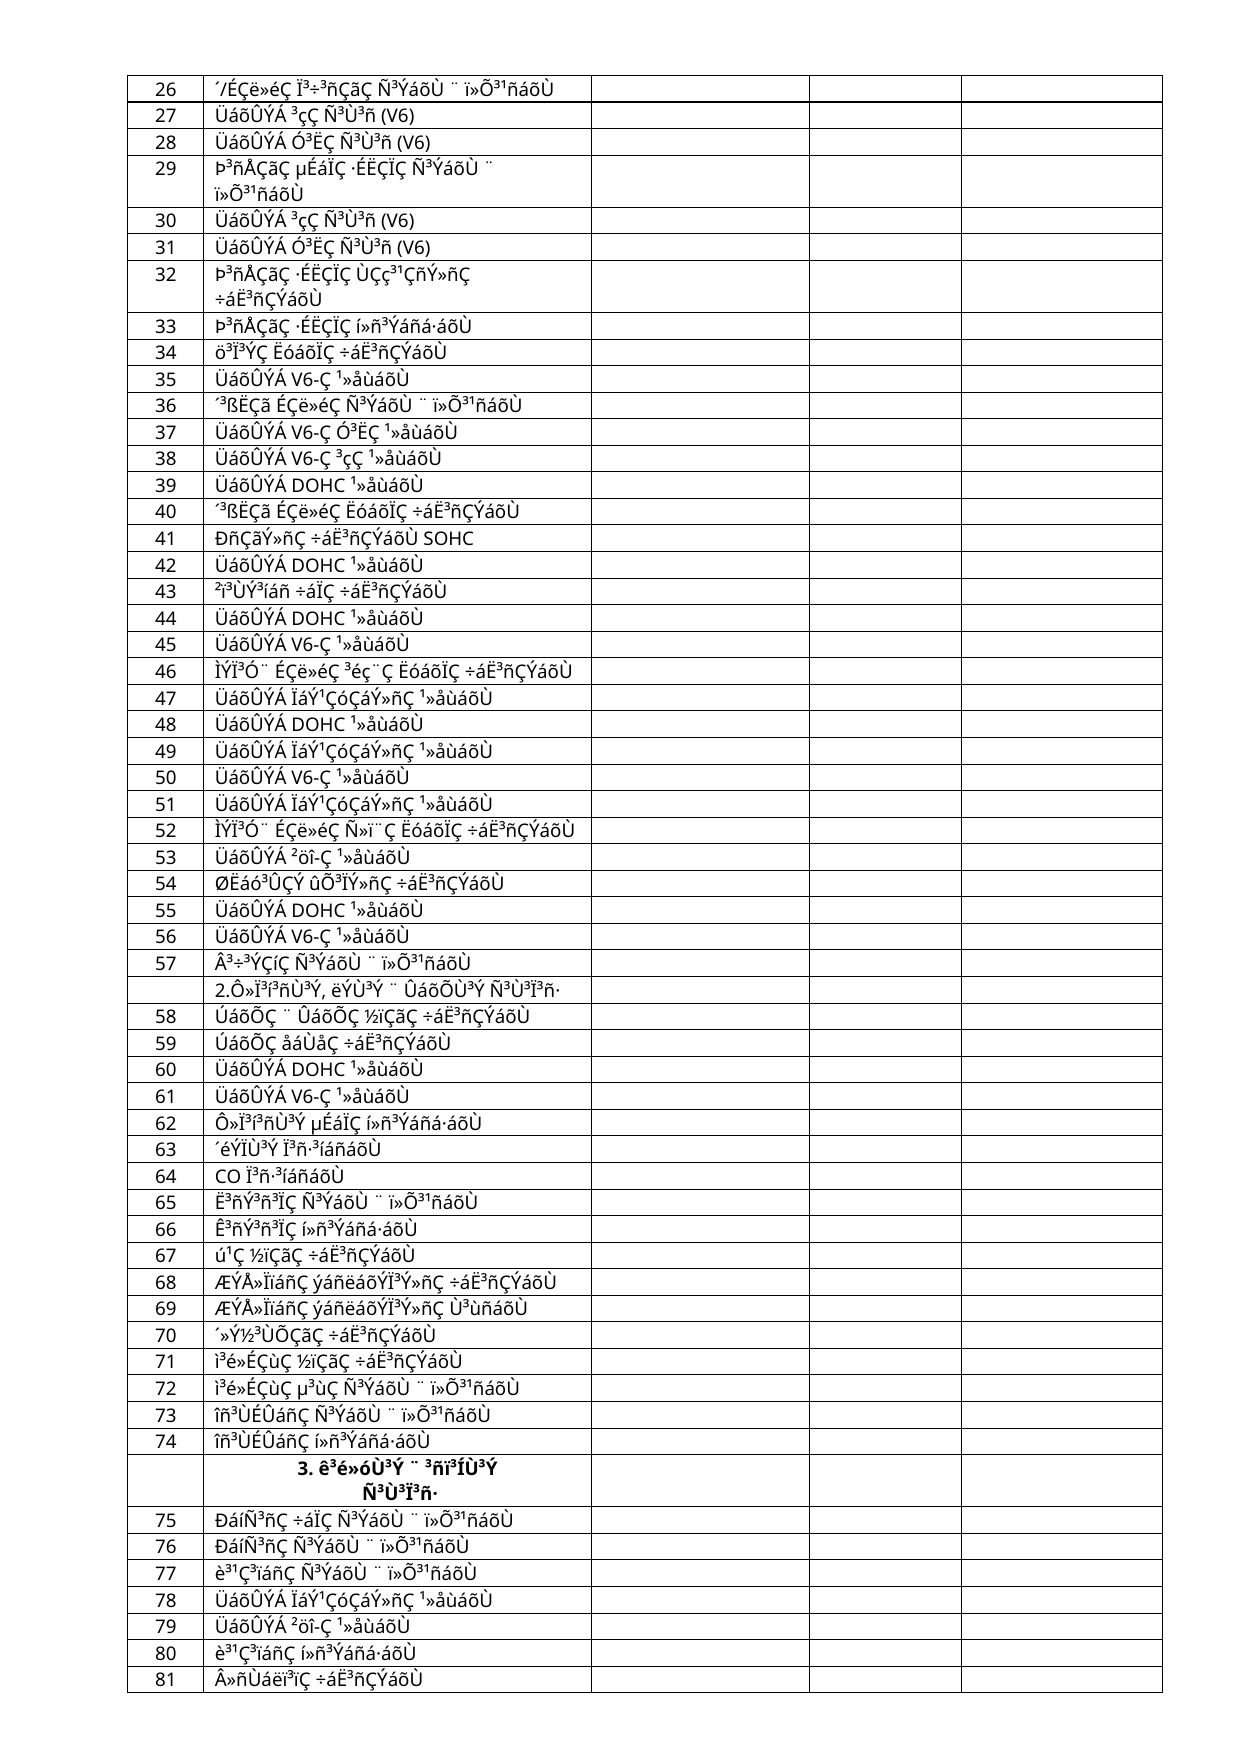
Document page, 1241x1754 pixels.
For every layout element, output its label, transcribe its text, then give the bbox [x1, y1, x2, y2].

table_cell [810, 1243, 961, 1268]
table_cell 50 [128, 765, 203, 790]
table_cell [592, 472, 809, 498]
table_cell ÜáõÛÝÁ DOHC ¹»åùáõÙ [204, 605, 591, 631]
table_cell ÐáíÑ³ñÇ Ñ³ÝáõÙ ¨ ï»Õ³¹ñáõÙ [204, 1534, 591, 1559]
table_cell [592, 685, 809, 710]
table_cell ÜáõÛÝÁ V6-Ç ¹»åùáõÙ [204, 765, 591, 790]
table_cell îñ³ÙÉÛáñÇ Ñ³ÝáõÙ ¨ ï»Õ³¹ñáõÙ [204, 1402, 591, 1427]
table_cell [592, 76, 809, 101]
table_cell [962, 1322, 1162, 1348]
table_cell îñ³ÙÉÛáñÇ í»ñ³Ýáñá·áõÙ [204, 1429, 591, 1454]
table_cell [962, 1375, 1162, 1401]
table_cell [962, 924, 1162, 949]
table_cell [592, 791, 809, 817]
table_cell [592, 103, 809, 128]
table_cell [592, 1216, 809, 1242]
table_cell è³¹Ç³ïáñÇ í»ñ³Ýáñá·áõÙ [204, 1640, 591, 1666]
table_cell [810, 1322, 961, 1348]
table_cell ÐáíÑ³ñÇ ÷áÏÇ Ñ³ÝáõÙ ¨ ï»Õ³¹ñáõÙ [204, 1507, 591, 1533]
table_cell ÜáõÛÝÁ ²öî-Ç ¹»åùáõÙ [204, 844, 591, 870]
table_cell 33 [128, 313, 203, 338]
table_cell [592, 1534, 809, 1559]
table_cell [592, 1004, 809, 1029]
table_cell [962, 1216, 1162, 1242]
table_cell 32 [128, 261, 203, 312]
table_cell [962, 313, 1162, 338]
table_cell [128, 1455, 203, 1506]
table_cell [962, 156, 1162, 207]
table_cell [810, 103, 961, 128]
table_cell 51 [128, 791, 203, 817]
table_cell [592, 658, 809, 684]
table_cell ÜáõÛÝÁ DOHC ¹»åùáõÙ [204, 897, 591, 923]
table_cell [592, 1110, 809, 1135]
table_cell [962, 765, 1162, 790]
table_cell [962, 446, 1162, 471]
table_cell ´³ßËÇã ÉÇë»éÇ Ñ³ÝáõÙ ¨ ï»Õ³¹ñáõÙ [204, 393, 591, 418]
table_cell Þ³ñÅÇãÇ ·ÉËÇÏÇ í»ñ³Ýáñá·áõÙ [204, 313, 591, 338]
table_cell ÜáõÛÝÁ V6-Ç ¹»åùáõÙ [204, 1083, 591, 1109]
table_cell [592, 366, 809, 392]
table_cell ÆÝÅ»ÏïáñÇ ýáñëáõÝÏ³Ý»ñÇ Ù³ùñáõÙ [204, 1296, 591, 1321]
table_cell 41 [128, 525, 203, 551]
table_cell [962, 1560, 1162, 1586]
table_cell ÜáõÛÝÁ ³çÇ Ñ³Ù³ñ (V6) [204, 103, 591, 128]
table_cell 79 [128, 1614, 203, 1639]
table_cell [962, 1587, 1162, 1612]
table_cell [962, 340, 1162, 365]
table_cell ÜáõÛÝÁ ²öî-Ç ¹»åùáõÙ [204, 1614, 591, 1639]
table_cell 66 [128, 1216, 203, 1242]
table_cell [810, 897, 961, 923]
table_cell 48 [128, 711, 203, 737]
table_cell [810, 446, 961, 471]
table_cell ´éÝÏÙ³Ý Ï³ñ·³íáñáõÙ [204, 1136, 591, 1162]
table_cell ÆÝÅ»ÏïáñÇ ýáñëáõÝÏ³Ý»ñÇ ÷áË³ñÇÝáõÙ [204, 1269, 591, 1295]
table_cell [962, 1296, 1162, 1321]
table_cell [810, 76, 961, 101]
table_cell [592, 1083, 809, 1109]
table_cell [962, 234, 1162, 260]
table_cell Â»ñÙáëï³ïÇ ÷áË³ñÇÝáõÙ [204, 1667, 591, 1692]
table_cell ÜáõÛÝÁ ÏáÝ¹ÇóÇáÝ»ñÇ ¹»åùáõÙ [204, 738, 591, 763]
table_cell 27 [128, 103, 203, 128]
table_cell [810, 977, 961, 1002]
table_cell [592, 499, 809, 524]
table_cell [204, 1587, 591, 1612]
table_cell [810, 1083, 961, 1109]
table_cell [592, 1163, 809, 1188]
table_cell [592, 1507, 809, 1533]
table_cell [810, 419, 961, 445]
table_cell [962, 499, 1162, 524]
table_cell [962, 818, 1162, 843]
table_cell [592, 1136, 809, 1162]
table_cell [962, 1057, 1162, 1082]
table_cell Ë³ñÝ³ñ³ÏÇ Ñ³ÝáõÙ ¨ ï»Õ³¹ñáõÙ [204, 1190, 591, 1215]
table_cell [592, 897, 809, 923]
table_cell 67 [128, 1243, 203, 1268]
table_cell [810, 1190, 961, 1215]
table_cell [592, 313, 809, 338]
table_cell [810, 818, 961, 843]
table_cell [962, 261, 1162, 312]
table_cell 3. ê³é»óÙ³Ý ¨ ³ñï³ÍÙ³Ý Ñ³Ù³Ï³ñ· [204, 1455, 591, 1506]
table_cell 40 [128, 499, 203, 524]
table_cell [810, 1216, 961, 1242]
table_cell [810, 658, 961, 684]
table_cell [810, 261, 961, 312]
table_cell 61 [128, 1083, 203, 1109]
table_cell [962, 208, 1162, 233]
table_cell [810, 340, 961, 365]
table_cell [592, 234, 809, 260]
table_cell [592, 525, 809, 551]
table_cell ØËáó³ÛÇÝ ûÕ³ÏÝ»ñÇ ÷áË³ñÇÝáõÙ [204, 871, 591, 896]
table_cell [962, 711, 1162, 737]
table_cell [810, 765, 961, 790]
table_cell [810, 1614, 961, 1639]
table_cell Â³÷³ÝÇíÇ Ñ³ÝáõÙ ¨ ï»Õ³¹ñáõÙ [204, 950, 591, 976]
table_cell [962, 791, 1162, 817]
table_cell [810, 1163, 961, 1188]
table_cell ²ï³ÙÝ³íáñ ÷áÏÇ ÷áË³ñÇÝáõÙ [204, 579, 591, 604]
table_cell ÌÝÏ³Ó¨ ÉÇë»éÇ ³éç¨Ç ËóáõÏÇ ÷áË³ñÇÝáõÙ [204, 658, 591, 684]
table_cell [592, 261, 809, 312]
table_cell Ê³ñÝ³ñ³ÏÇ í»ñ³Ýáñá·áõÙ [204, 1216, 591, 1242]
table_cell 77 [128, 1560, 203, 1586]
table_cell [962, 1455, 1162, 1506]
table_cell 47 [128, 685, 203, 710]
table_cell [962, 1640, 1162, 1666]
table_cell [962, 1243, 1162, 1268]
table_cell [592, 1560, 809, 1586]
table_cell [592, 1640, 809, 1666]
table_cell [810, 605, 961, 631]
table_cell [810, 1534, 961, 1559]
table_cell 73 [128, 1402, 203, 1427]
table_cell 60 [128, 1057, 203, 1082]
table_cell ÜáõÛÝÁ V6-Ç ¹»åùáõÙ [204, 632, 591, 657]
table_cell [962, 129, 1162, 154]
table_cell [810, 1004, 961, 1029]
table_cell [962, 393, 1162, 418]
table_cell [962, 1004, 1162, 1029]
table_cell [810, 871, 961, 896]
table_cell [962, 1614, 1162, 1639]
table_cell 39 [128, 472, 203, 498]
table_cell ÜáõÛÝÁ DOHC ¹»åùáõÙ [204, 472, 591, 498]
table_cell [810, 499, 961, 524]
table_cell [592, 950, 809, 976]
table_cell CO Ï³ñ·³íáñáõÙ [204, 1163, 591, 1188]
table_cell 58 [128, 1004, 203, 1029]
table_cell [592, 1375, 809, 1401]
table_cell [810, 1296, 961, 1321]
table_cell 31 [128, 234, 203, 260]
table_cell [592, 393, 809, 418]
table_cell [962, 658, 1162, 684]
table_cell [962, 1349, 1162, 1374]
table_cell [962, 871, 1162, 896]
table_cell [810, 1402, 961, 1427]
table_cell 36 [128, 393, 203, 418]
table_cell 35 [128, 366, 203, 392]
table_cell [810, 1349, 961, 1374]
table_cell [810, 1057, 961, 1082]
table_cell [810, 844, 961, 870]
table_cell [810, 393, 961, 418]
table_cell [962, 1083, 1162, 1109]
table_cell [592, 1349, 809, 1374]
table_cell [810, 1507, 961, 1533]
table_cell 56 [128, 924, 203, 949]
table_cell Þ³ñÅÇãÇ ·ÉËÇÏÇ ÙÇç³¹ÇñÝ»ñÇ ÷áË³ñÇÝáõÙ [204, 261, 591, 312]
table_cell 34 [128, 340, 203, 365]
table_cell ÜáõÛÝÁ V6-Ç ³çÇ ¹»åùáõÙ [204, 446, 591, 471]
table_cell 37 [128, 419, 203, 445]
table_cell [810, 1667, 961, 1692]
table_cell [592, 1429, 809, 1454]
table_cell [810, 1269, 961, 1295]
table_cell ´/ÉÇë»éÇ Ï³÷³ñÇãÇ Ñ³ÝáõÙ ¨ ï»Õ³¹ñáõÙ [204, 76, 591, 101]
table_cell [592, 129, 809, 154]
table_cell 26 [128, 76, 203, 101]
table_cell ÚáõÕÇ åáÙåÇ ÷áË³ñÇÝáõÙ [204, 1030, 591, 1056]
table_cell [810, 1640, 961, 1666]
table_cell [810, 472, 961, 498]
table_cell 55 [128, 897, 203, 923]
table_cell 46 [128, 658, 203, 684]
table_cell [592, 1667, 809, 1692]
table_cell 74 [128, 1429, 203, 1454]
table_cell [592, 738, 809, 763]
table_cell [592, 208, 809, 233]
table_cell Ô»Ï³í³ñÙ³Ý µÉáÏÇ í»ñ³Ýáñá·áõÙ [204, 1110, 591, 1135]
table_cell ÜáõÛÝÁ ³çÇ Ñ³Ù³ñ (V6) [204, 208, 591, 233]
table_cell ´»Ý½³ÙÕÇãÇ ÷áË³ñÇÝáõÙ [204, 1322, 591, 1348]
table_cell ÜáõÛÝÁ Ó³ËÇ Ñ³Ù³ñ (V6) [204, 234, 591, 260]
table_cell 54 [128, 871, 203, 896]
table_cell 62 [128, 1110, 203, 1135]
table_cell [810, 129, 961, 154]
table_cell 71 [128, 1349, 203, 1374]
table_cell [810, 1587, 961, 1612]
table_cell [592, 446, 809, 471]
table_cell [810, 1110, 961, 1135]
table_cell 68 [128, 1269, 203, 1295]
table_cell [962, 605, 1162, 631]
table_cell 72 [128, 1375, 203, 1401]
table_cell [592, 711, 809, 737]
table_cell [810, 924, 961, 949]
table_cell [810, 313, 961, 338]
table_cell 44 [128, 605, 203, 631]
table_cell [962, 1163, 1162, 1188]
table_cell [810, 208, 961, 233]
table_cell [962, 632, 1162, 657]
table_cell ÜáõÛÝÁ DOHC ¹»åùáõÙ [204, 711, 591, 737]
table_cell 64 [128, 1163, 203, 1188]
table_cell [592, 924, 809, 949]
table_cell [962, 419, 1162, 445]
table_cell [962, 738, 1162, 763]
table_cell [962, 685, 1162, 710]
table_cell [810, 738, 961, 763]
table_cell 65 [128, 1190, 203, 1215]
table_cell 80 [128, 1640, 203, 1666]
table_cell [962, 552, 1162, 577]
table_cell 78 [128, 1587, 203, 1612]
table_cell ÜáõÛÝÁ V6-Ç ¹»åùáõÙ [204, 924, 591, 949]
table_cell 53 [128, 844, 203, 870]
table_cell [592, 419, 809, 445]
table_cell [810, 950, 961, 976]
table_cell ÜáõÛÝÁ ÏáÝ¹ÇóÇáÝ»ñÇ ¹»åùáõÙ [204, 791, 591, 817]
table_cell ì³é»ÉÇùÇ ½ïÇãÇ ÷áË³ñÇÝáõÙ [204, 1349, 591, 1374]
table_cell [592, 1614, 809, 1639]
table_cell [810, 156, 961, 207]
table_cell [962, 76, 1162, 101]
table_cell [962, 1030, 1162, 1056]
table_cell 43 [128, 579, 203, 604]
table_cell è³¹Ç³ïáñÇ Ñ³ÝáõÙ ¨ ï»Õ³¹ñáõÙ [204, 1560, 591, 1586]
table_cell [810, 366, 961, 392]
table_cell [592, 1269, 809, 1295]
table_cell [592, 818, 809, 843]
table_cell [592, 1243, 809, 1268]
table_cell [592, 1190, 809, 1215]
table_cell ÚáõÕÇ ¨ ÛáõÕÇ ½ïÇãÇ ÷áË³ñÇÝáõÙ [204, 1004, 591, 1029]
table_cell ÜáõÛÝÁ DOHC ¹»åùáõÙ [204, 1057, 591, 1082]
table_cell [592, 844, 809, 870]
table_cell [592, 765, 809, 790]
table_cell [962, 366, 1162, 392]
table_cell [810, 525, 961, 551]
table_cell [592, 1587, 809, 1612]
table_cell ÜáõÛÝÁ V6-Ç ¹»åùáõÙ [204, 366, 591, 392]
table_cell [962, 1110, 1162, 1135]
table_cell ´³ßËÇã ÉÇë»éÇ ËóáõÏÇ ÷áË³ñÇÝáõÙ [204, 499, 591, 524]
table_cell [128, 977, 203, 1002]
table_cell [962, 977, 1162, 1002]
table_cell [592, 632, 809, 657]
table_cell [962, 1136, 1162, 1162]
table_cell [962, 1507, 1162, 1533]
table_cell [810, 234, 961, 260]
table_cell 76 [128, 1534, 203, 1559]
table_cell [810, 711, 961, 737]
table_cell ÜáõÛÝÁ ÏáÝ¹ÇóÇáÝ»ñÇ ¹»åùáõÙ [204, 685, 591, 710]
table_cell 70 [128, 1322, 203, 1348]
table_cell [592, 1402, 809, 1427]
table_cell ÜáõÛÝÁ V6-Ç Ó³ËÇ ¹»åùáõÙ [204, 419, 591, 445]
table_cell 2.Ô»Ï³í³ñÙ³Ý, ëÝÙ³Ý ¨ ÛáõÕÙ³Ý Ñ³Ù³Ï³ñ· [204, 977, 591, 1002]
table_cell [810, 552, 961, 577]
table_cell [810, 1030, 961, 1056]
table_cell ÜáõÛÝÁ DOHC ¹»åùáõÙ [204, 552, 591, 577]
table_cell ÐñÇãÝ»ñÇ ÷áË³ñÇÝáõÙ SOHC [204, 525, 591, 551]
table_cell [962, 1667, 1162, 1692]
table_cell [592, 605, 809, 631]
table_cell 75 [128, 1507, 203, 1533]
table_cell Þ³ñÅÇãÇ µÉáÏÇ ·ÉËÇÏÇ Ñ³ÝáõÙ ¨ ï»Õ³¹ñáõÙ [204, 156, 591, 207]
table_cell [962, 1429, 1162, 1454]
table_cell [592, 1322, 809, 1348]
table_cell [962, 950, 1162, 976]
table_cell 49 [128, 738, 203, 763]
table_cell 69 [128, 1296, 203, 1321]
table_cell 28 [128, 129, 203, 154]
table_cell [962, 579, 1162, 604]
table_cell 81 [128, 1667, 203, 1692]
table_cell [810, 685, 961, 710]
table_cell [962, 1534, 1162, 1559]
table_cell ÜáõÛÝÁ Ó³ËÇ Ñ³Ù³ñ (V6) [204, 129, 591, 154]
table_cell [962, 844, 1162, 870]
table_cell [592, 552, 809, 577]
table_cell [810, 1375, 961, 1401]
table_cell [962, 1190, 1162, 1215]
table_cell [962, 897, 1162, 923]
table_cell 42 [128, 552, 203, 577]
table_cell 30 [128, 208, 203, 233]
table_cell [592, 977, 809, 1002]
table_cell [810, 579, 961, 604]
table_cell [592, 1455, 809, 1506]
table_cell ì³é»ÉÇùÇ µ³ùÇ Ñ³ÝáõÙ ¨ ï»Õ³¹ñáõÙ [204, 1375, 591, 1401]
table_cell [962, 472, 1162, 498]
table_cell ÌÝÏ³Ó¨ ÉÇë»éÇ Ñ»ï¨Ç ËóáõÏÇ ÷áË³ñÇÝáõÙ [204, 818, 591, 843]
table_cell 45 [128, 632, 203, 657]
table_cell [592, 340, 809, 365]
table_cell 29 [128, 156, 203, 207]
table_cell [592, 1030, 809, 1056]
table_cell 38 [128, 446, 203, 471]
table_cell [810, 632, 961, 657]
table_cell [592, 156, 809, 207]
table_cell [810, 1455, 961, 1506]
table_cell ö³Ï³ÝÇ ËóáõÏÇ ÷áË³ñÇÝáõÙ [204, 340, 591, 365]
table_cell 63 [128, 1136, 203, 1162]
table_cell [810, 1136, 961, 1162]
table_cell [592, 579, 809, 604]
table_cell [810, 1560, 961, 1586]
table_cell 59 [128, 1030, 203, 1056]
table_cell [592, 1296, 809, 1321]
table_cell ú¹Ç ½ïÇãÇ ÷áË³ñÇÝáõÙ [204, 1243, 591, 1268]
table_cell [962, 1269, 1162, 1295]
table_cell [962, 525, 1162, 551]
table_cell [810, 1429, 961, 1454]
table_cell [592, 1057, 809, 1082]
table_cell [962, 103, 1162, 128]
table_cell [810, 791, 961, 817]
table_cell [962, 1402, 1162, 1427]
table_cell [592, 871, 809, 896]
table_cell 52 [128, 818, 203, 843]
table_cell 57 [128, 950, 203, 976]
